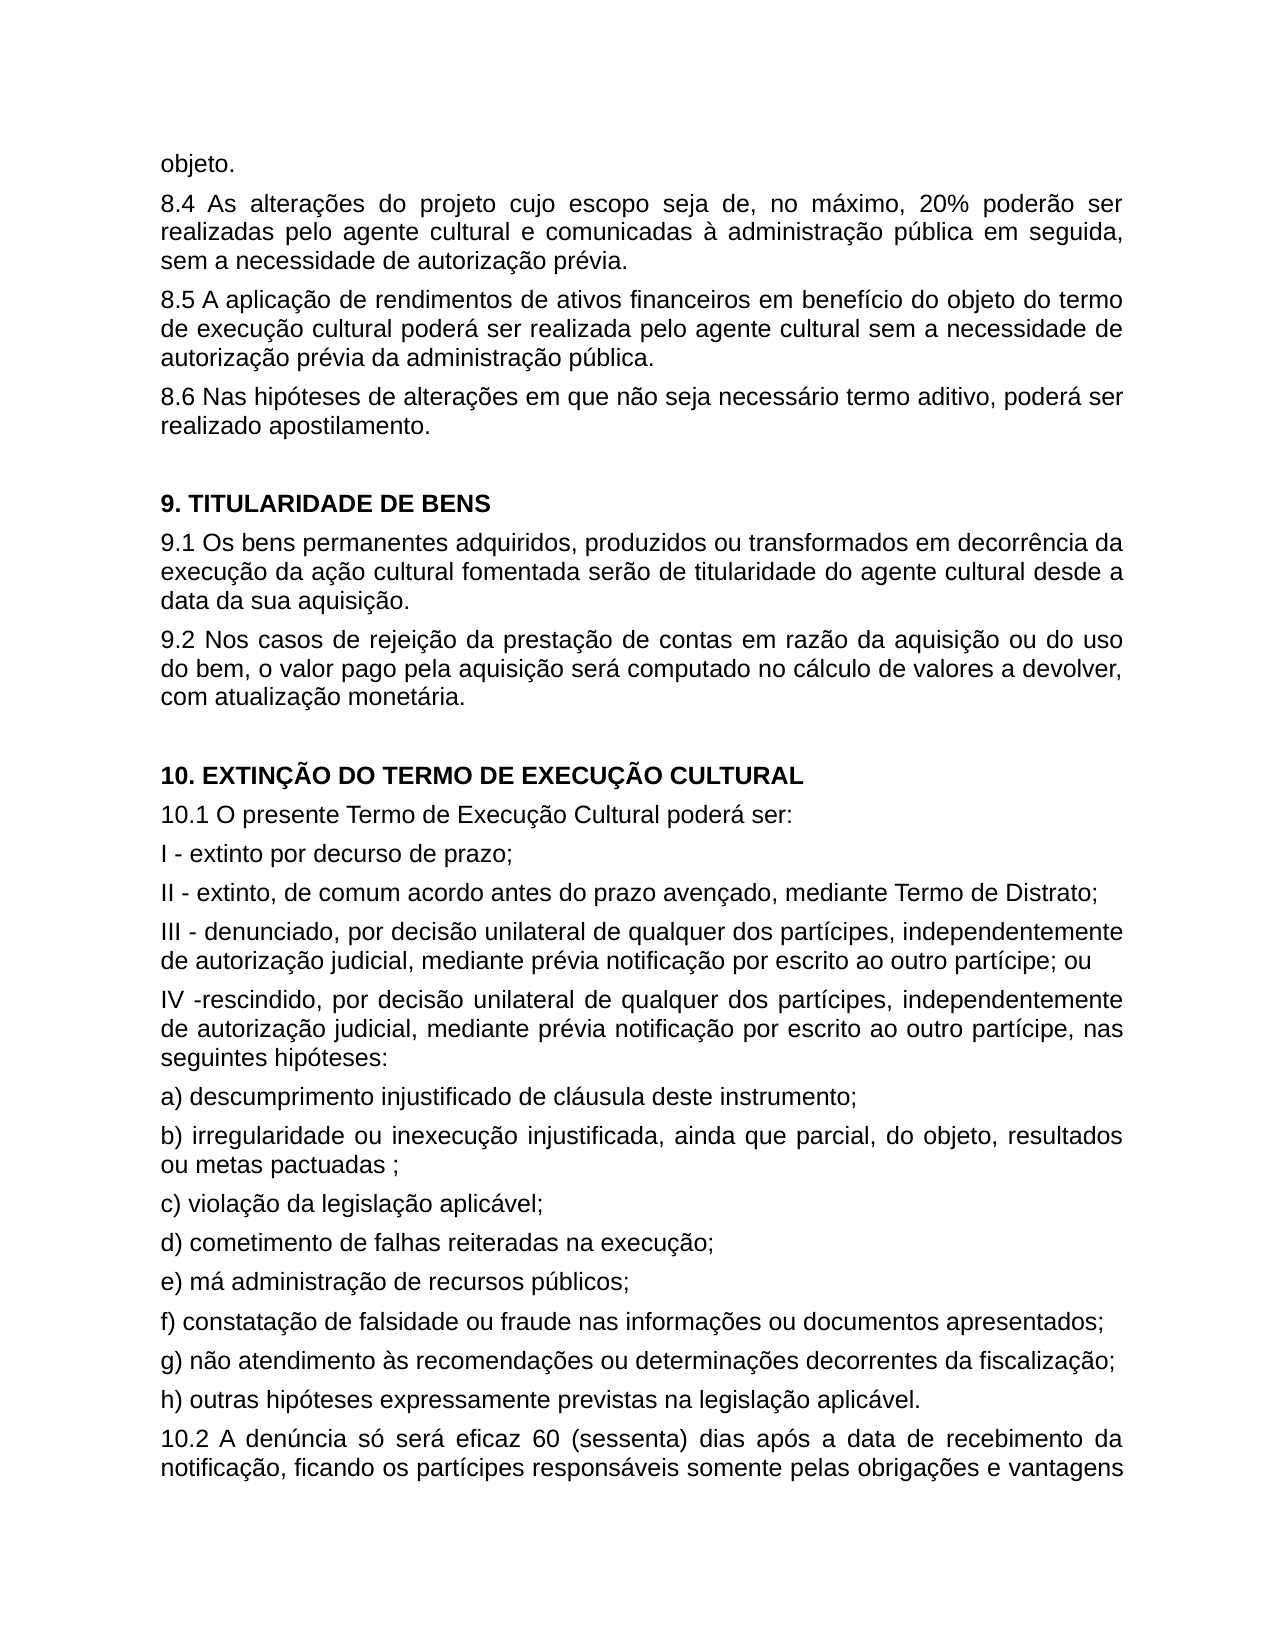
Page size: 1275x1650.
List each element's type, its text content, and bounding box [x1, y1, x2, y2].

text c) violação da legislação aplicável; [160, 1189, 1125, 1218]
text 8.5 A aplicação de rendimentos de ativos financeiros em benefício do objeto do termo de execução cultural poderá ser realizada pelo agente cultural sem a necessidade de autorização prévia da administração pública. [160, 286, 1125, 372]
text 9.2 Nos casos de rejeição da prestação de contas em razão da aquisição ou do uso do bem, o valor pago pela aquisição será computado no cálculo de valores a devolver, com atualização monetária. [160, 625, 1125, 712]
text e) má administração de recursos públicos; [160, 1268, 1125, 1297]
text 8.6 Nas hipóteses de alterações em que não seja necessário termo aditivo, poderá ser realizado apostilamento. [160, 382, 1125, 440]
text IV -rescindido, por decisão unilateral de qualquer dos partícipes, independentemente de autorização judicial, mediante prévia notificação por escrito ao outro partícipe, nas seguintes hipóteses: [160, 986, 1125, 1072]
text 10. EXTINÇÃO DO TERMO DE EXECUÇÃO CULTURAL [160, 761, 1125, 790]
text g) não atendimento às recomendações ou determinações decorrentes da fiscalização; [160, 1346, 1125, 1375]
text 9. TITULARIDADE DE BENS [160, 489, 1125, 518]
text a) descumprimento injustificado de cláusula deste instrumento; [160, 1082, 1125, 1111]
text II - extinto, de comum acordo antes do prazo avençado, mediante Termo de Distrato; [160, 879, 1125, 907]
text III - denunciado, por decisão unilateral de qualquer dos partícipes, independentemente de autorização judicial, mediante prévia notificação por escrito ao outro partícipe; ou [160, 918, 1125, 975]
text f) constatação de falsidade ou fraude nas informações ou documentos apresentados; [160, 1307, 1125, 1336]
text d) cometimento de falhas reiteradas na execução; [160, 1229, 1125, 1257]
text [160, 1424, 1125, 1482]
text I - extinto por decurso de prazo; [160, 839, 1125, 868]
text h) outras hipóteses expressamente previstas na legislação aplicável. [160, 1385, 1125, 1414]
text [160, 150, 1125, 179]
text 9.1 Os bens permanentes adquiridos, produzidos ou transformados em decorrência da execução da ação cultural fomentada serão de titularidade do agente cultural desde a data da sua aquisição. [160, 529, 1125, 615]
text 8.4 As alterações do projeto cujo escopo seja de, no máximo, 20% poderão ser realizadas pelo agente cultural e comunicadas à administração pública em seguida, sem a necessidade de autorização prévia. [160, 189, 1125, 275]
text 10.1 O presente Termo de Execução Cultural poderá ser: [160, 800, 1125, 829]
text b) irregularidade ou inexecução injustificada, ainda que parcial, do objeto, resultados ou metas pactuadas ; [160, 1122, 1125, 1179]
